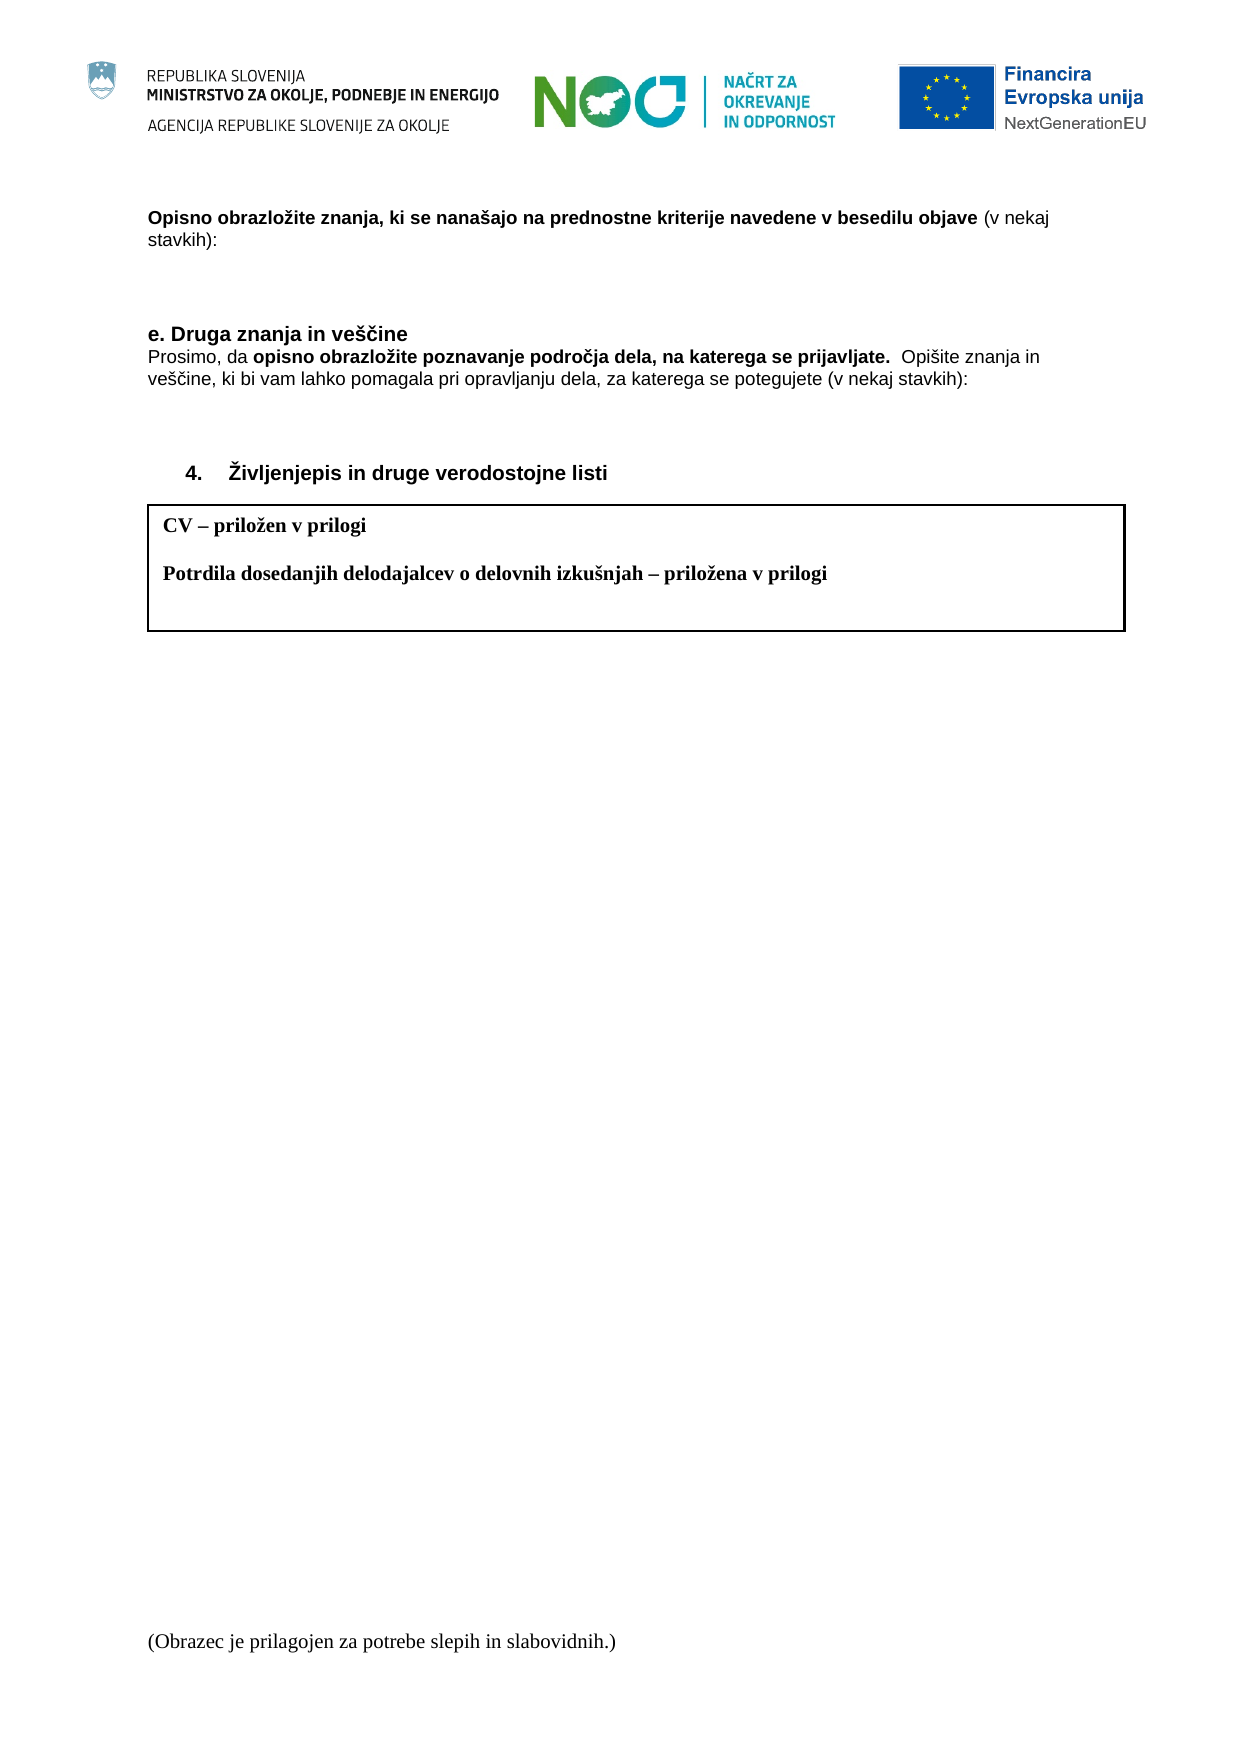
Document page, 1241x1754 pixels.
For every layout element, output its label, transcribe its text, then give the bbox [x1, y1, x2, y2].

text Prosimo, da opisno obrazložite poznavanje področja dela, na katerega se prijavljate. Opišite znanja in veščine, ki bi vam lahko pomagala pri opravljanju dela, za katerega se potegujete (v nekaj stavkih): [148, 346, 1093, 389]
picture [892, 56, 1164, 137]
text e. Druga znanja in veščine [148, 322, 1093, 346]
picture [534, 70, 836, 129]
list Življenjepis in druge verodostojne listi [185, 461, 1093, 485]
text Opisno obrazložite znanja, ki se nanašajo na prednostne kriterije navedene v besedilu objave (v nekaj stavkih): [148, 207, 1093, 250]
